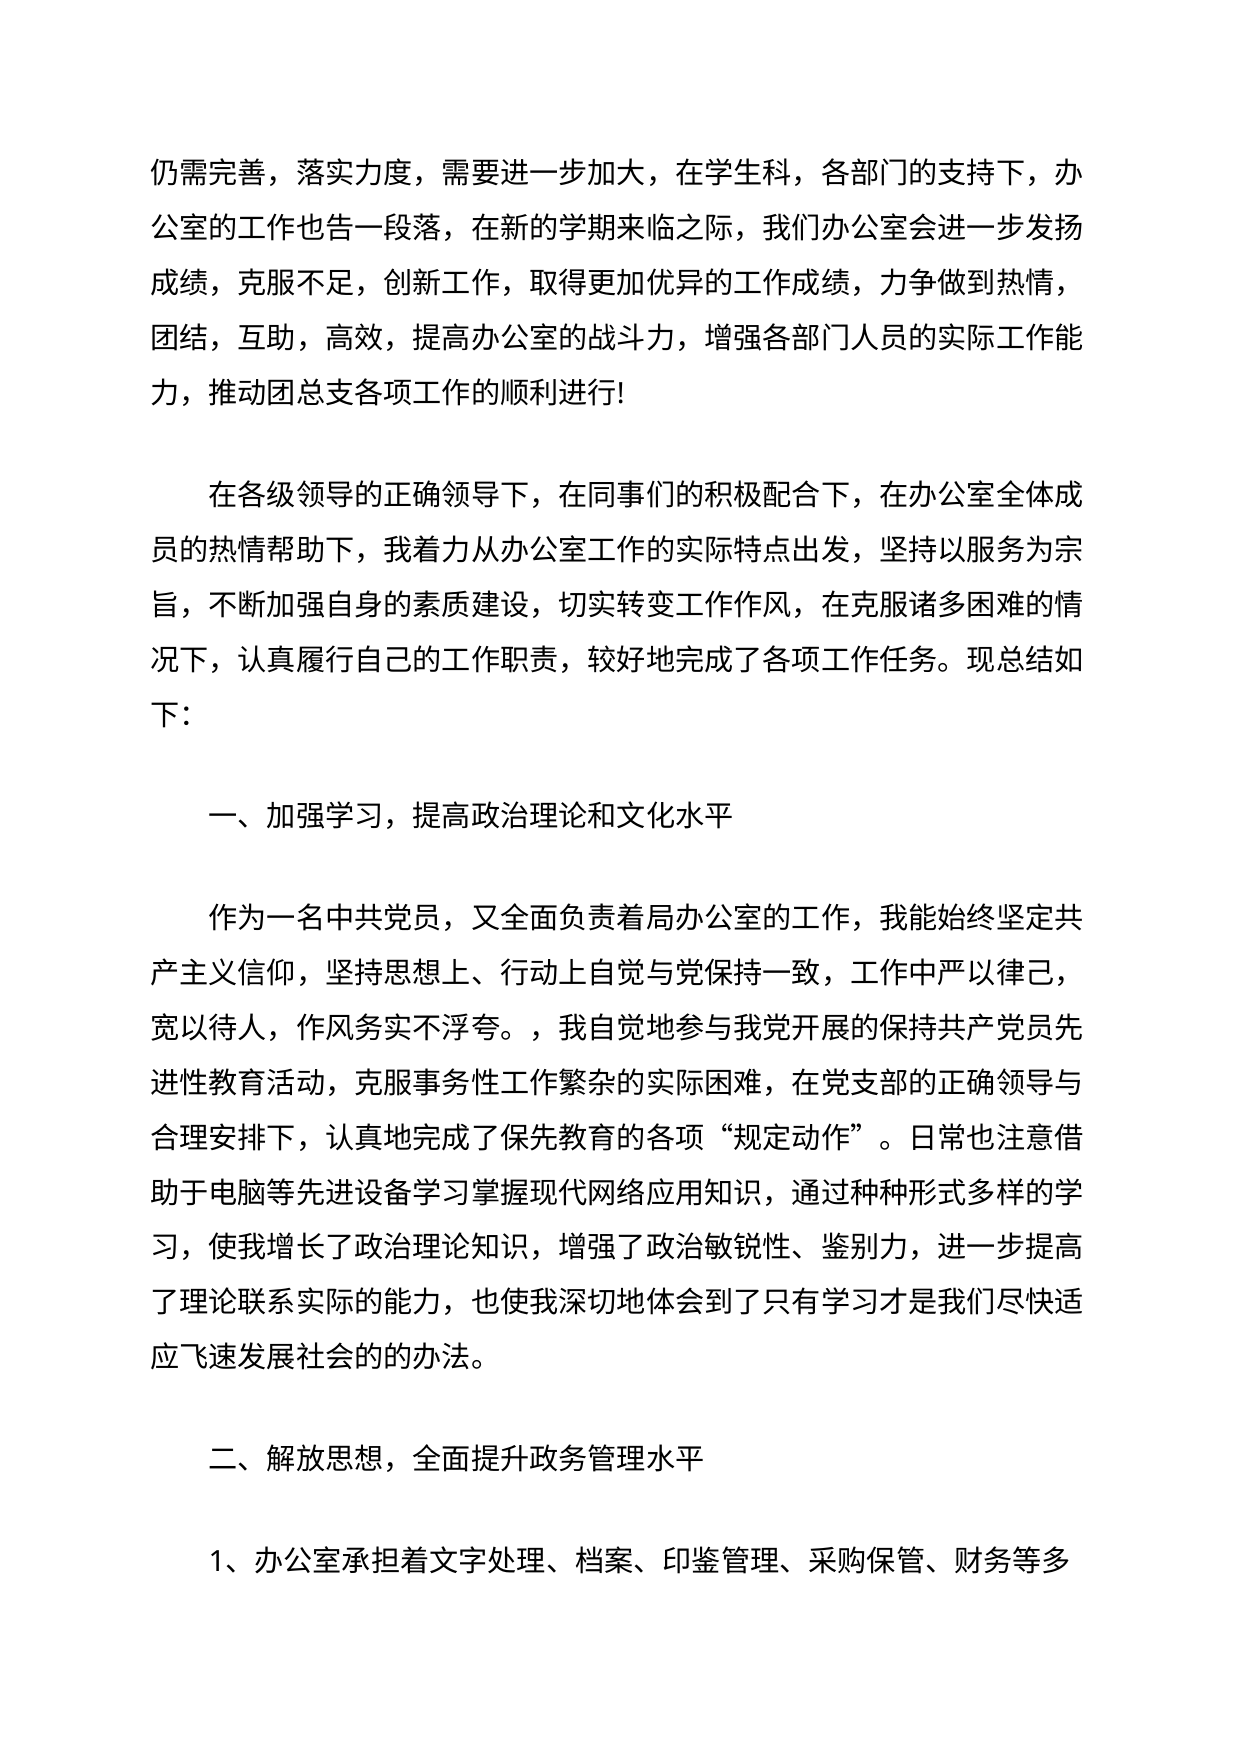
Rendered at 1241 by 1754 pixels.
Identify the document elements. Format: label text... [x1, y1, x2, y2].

text 一、加强学习，提高政治理论和文化水平 [150, 793, 1090, 835]
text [150, 1537, 1090, 1580]
text 作为一名中共党员，又全面负责着局办公室的工作，我能始终坚定共产主义信仰，坚持思想上、行动上自觉与党保持一致，工作中严以律己，宽以待人，作风务实不浮夸。，我自觉地参与我党开展的保持共产党员先进性教育活动，克服事务性工作繁杂的实际困难，在党支部的正确领导与合理安排下，认真地完成了保先教育的各项“规定动作”。日常也注意借助于电脑等先进设备学习掌握现代网络应用知识，通过种种形式多样的学习，使我增长了政治理论知识，增强了政治敏锐性、鉴别力，进一步提高了理论联系实际的能力，也使我深切地体会到了只有学习才是我们尽快适应飞速发展社会的的办法。 [150, 895, 1090, 1376]
text 二、解放思想，全面提升政务管理水平 [150, 1436, 1090, 1478]
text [150, 150, 1090, 412]
text 在各级领导的正确领导下，在同事们的积极配合下，在办公室全体成员的热情帮助下，我着力从办公室工作的实际特点出发，坚持以服务为宗旨，不断加强自身的素质建设，切实转变工作作风，在克服诸多困难的情况下，认真履行自己的工作职责，较好地完成了各项工作任务。现总结如下： [150, 472, 1090, 733]
